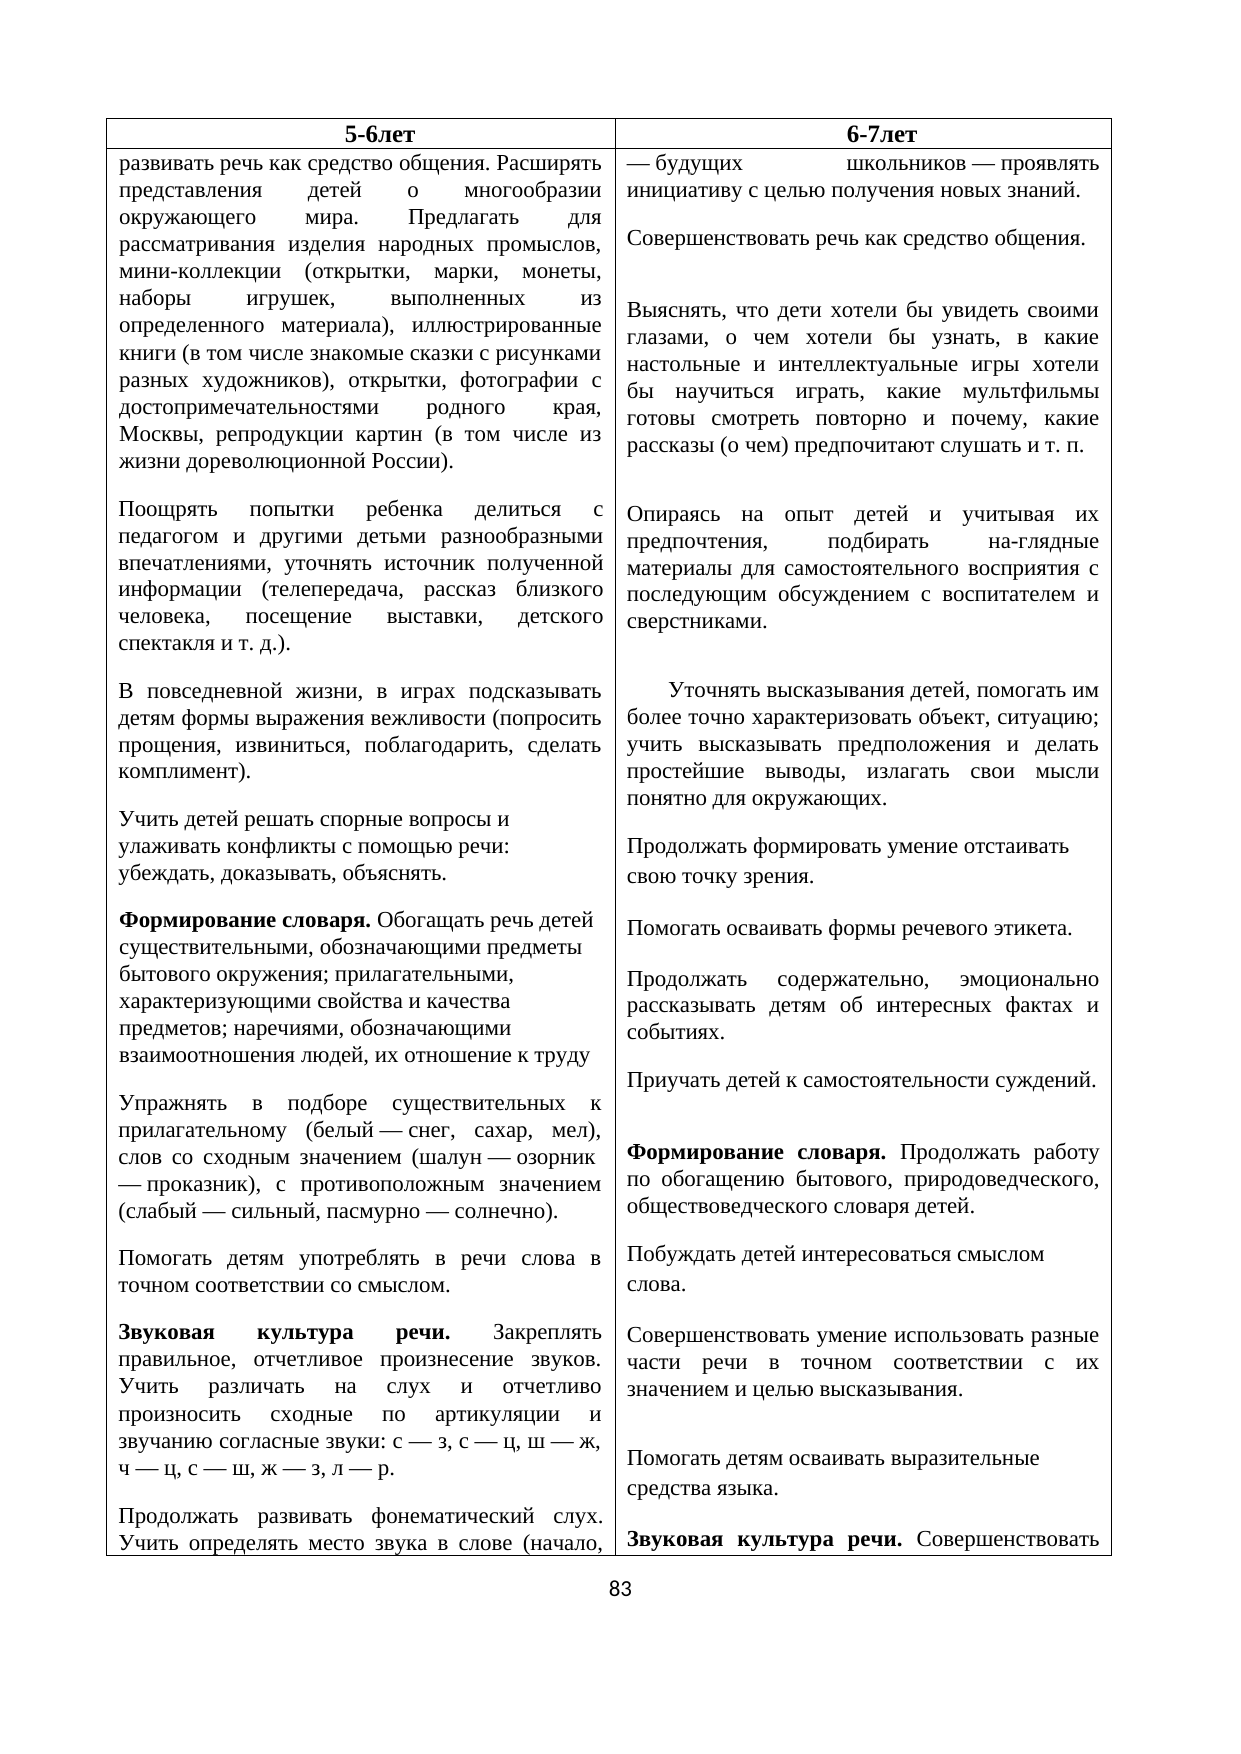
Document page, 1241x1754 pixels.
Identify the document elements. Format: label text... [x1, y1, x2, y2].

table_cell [616, 149, 1111, 1555]
table_header 6-7лет [616, 119, 1111, 148]
table_header 5-6лет [107, 119, 615, 148]
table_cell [107, 149, 615, 1555]
